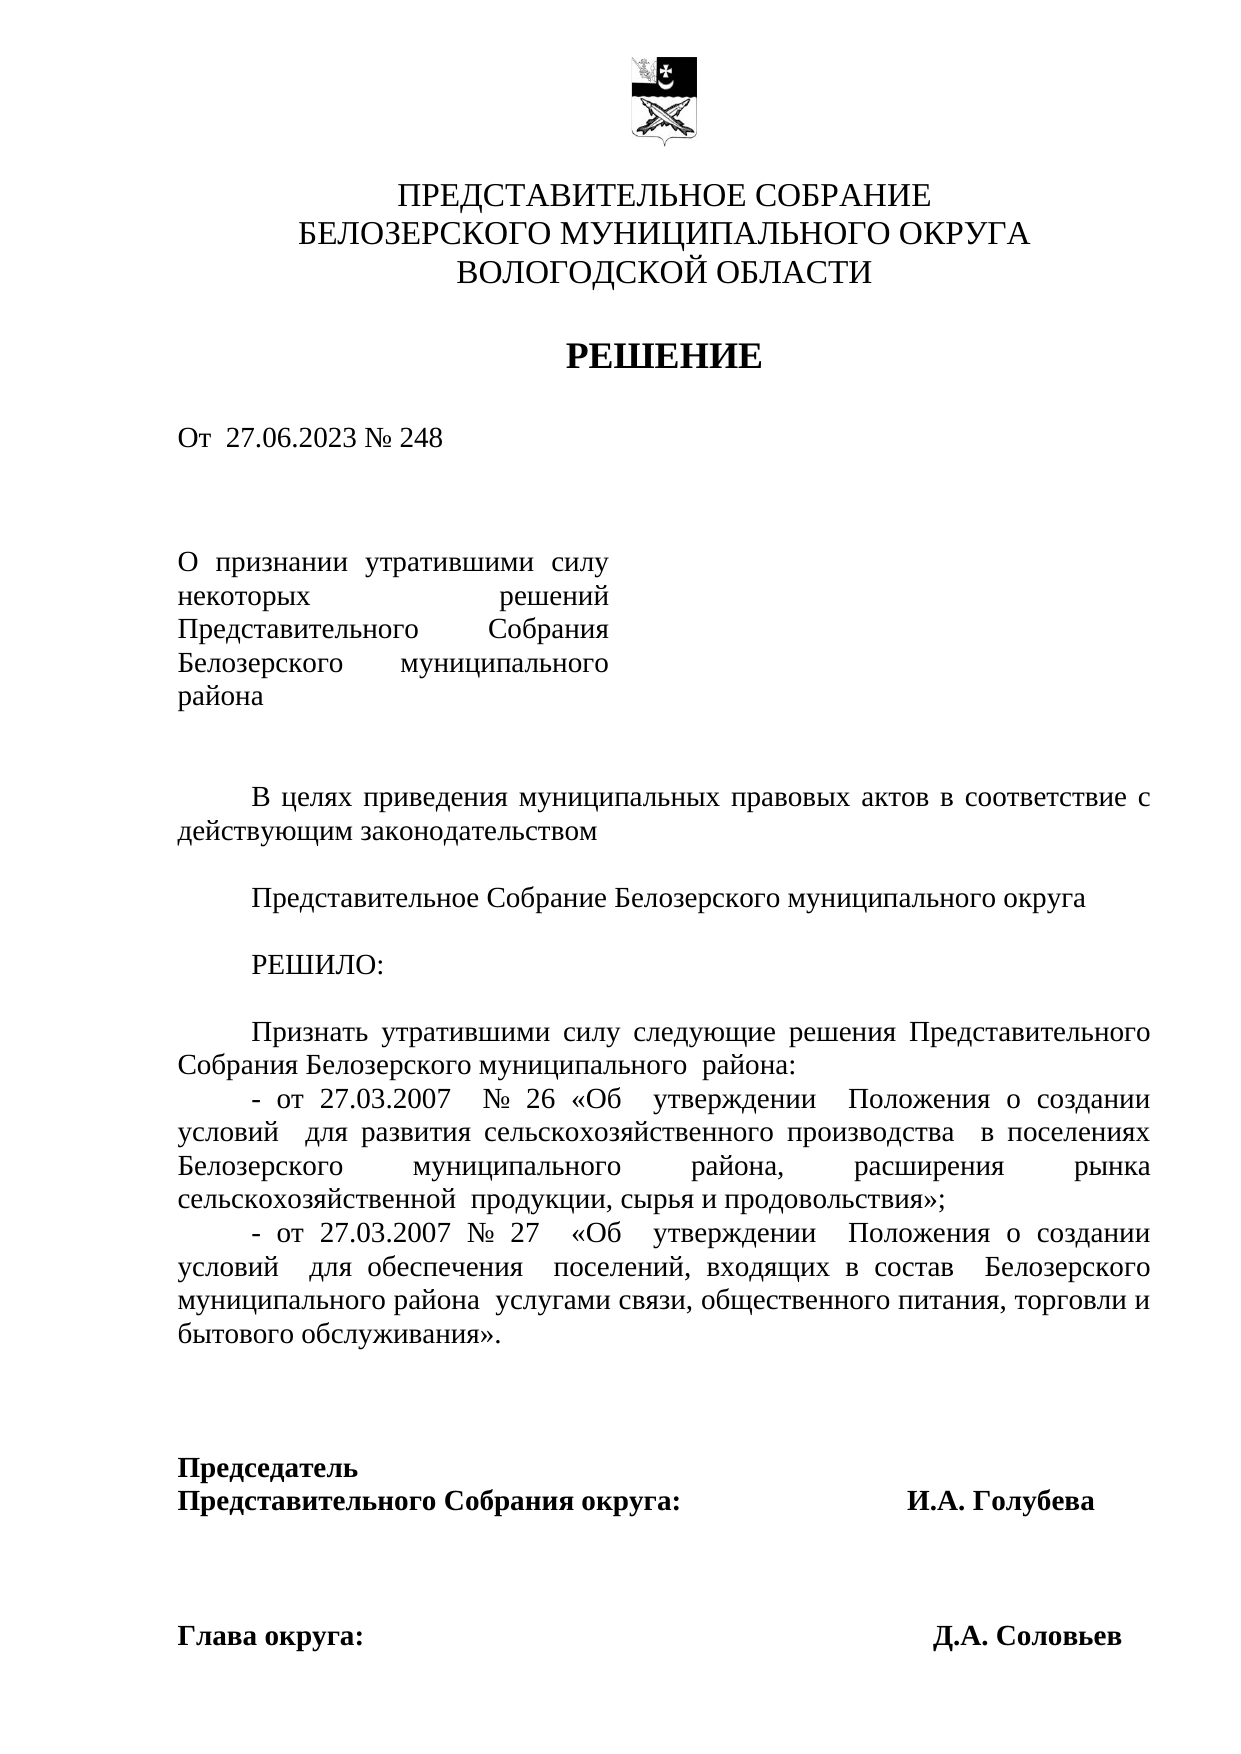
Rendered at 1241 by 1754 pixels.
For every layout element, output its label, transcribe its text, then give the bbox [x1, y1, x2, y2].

text Представительного Собрания округа: И.А. Голубева [177, 1483, 1152, 1517]
subtitle От 27.06.2023 № 248 [177, 420, 1152, 453]
text ПРЕДСТАВИТЕЛЬНОЕ СОБРАНИЕ [177, 175, 1152, 214]
picture [631, 57, 697, 147]
text РЕШЕНИЕ [177, 333, 1152, 377]
text В целях приведения муниципальных правовых актов в соответствие с действующим законодательством [177, 779, 1152, 846]
text ВОЛОГОДСКОЙ ОБЛАСТИ [177, 252, 1152, 290]
table_header О признании утратившими силу некоторых решений Представительного Собрания Белозерского муниципального района [166, 544, 620, 779]
text - от 27.03.2007 № 27 «Об утверждении Положения о создании условий для обеспечения поселений, входящих в состав Белозерского муниципального района услугами связи, общественного питания, торговли и бытового обслуживания». [177, 1215, 1152, 1349]
text Председатель [177, 1450, 1152, 1483]
text Представительное Собрание Белозерского муниципального округа [177, 880, 1152, 913]
text РЕШИЛО: [177, 947, 1152, 980]
text - от 27.03.2007 № 26 «Об утверждении Положения о создании условий для развития сельскохозяйственного производства в поселениях Белозерского муниципального района, расширения рынка сельскохозяйственной продукции, сырья и продовольствия»; [177, 1081, 1152, 1215]
text Глава округа: Д.А. Соловьев [177, 1618, 1152, 1651]
text БЕЛОЗЕРСКОГО МУНИЦИПАЛЬНОГО ОКРУГА [177, 214, 1152, 252]
text Признать утратившими силу следующие решения Представительного Собрания Белозерского муниципального района: [177, 1014, 1152, 1081]
